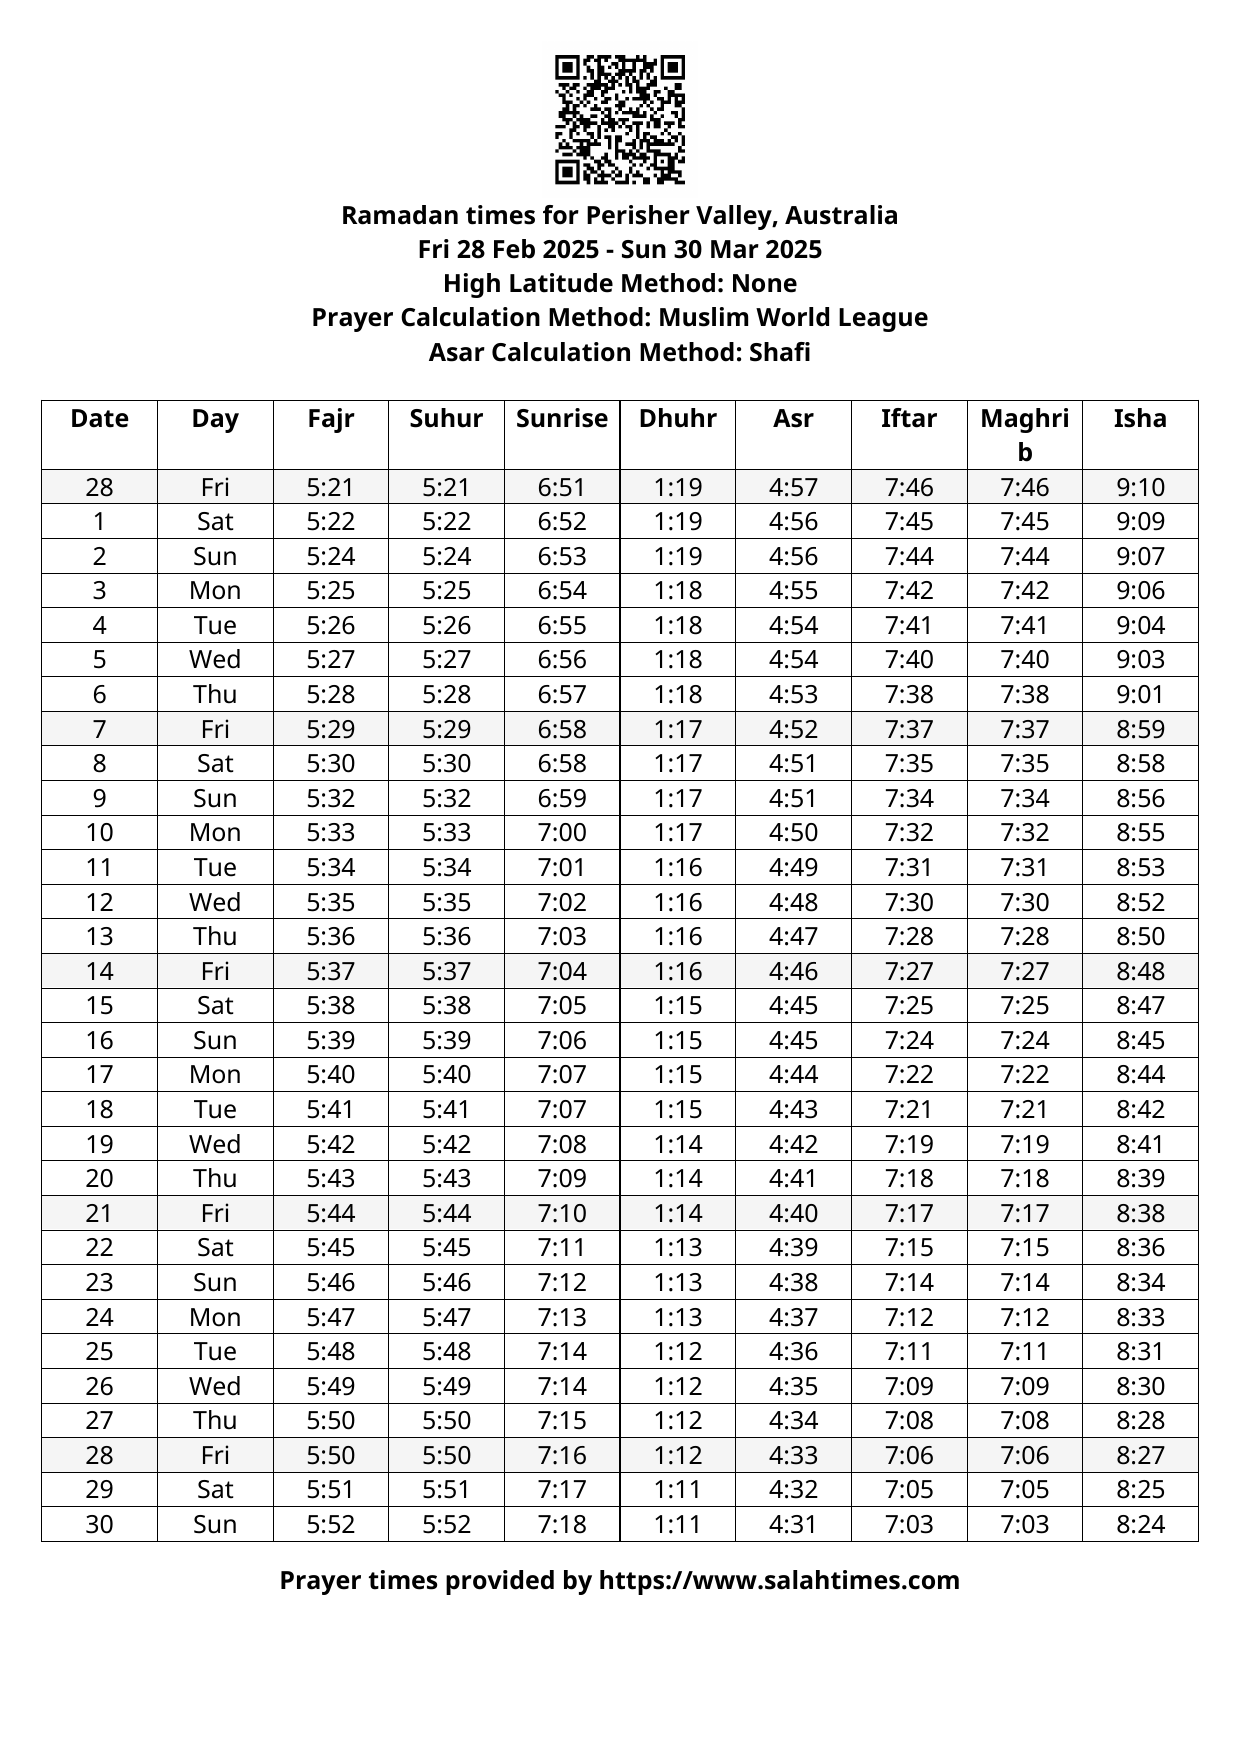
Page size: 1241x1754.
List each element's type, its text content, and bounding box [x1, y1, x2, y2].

table_cell 4:48 [736, 885, 851, 918]
table_cell 5:37 [389, 954, 504, 987]
table_cell 7:19 [852, 1127, 967, 1160]
table_cell 4:57 [736, 470, 851, 503]
table_cell 5:22 [274, 504, 388, 538]
table_cell 5:38 [389, 989, 504, 1022]
table_cell Sat [158, 504, 273, 538]
table_cell 7:08 [968, 1404, 1082, 1437]
table_cell 4:46 [736, 954, 851, 987]
table_cell Fri [158, 954, 273, 987]
table_cell 5:32 [274, 781, 388, 814]
table_cell 5:52 [274, 1507, 388, 1541]
table_cell 5:49 [274, 1369, 388, 1402]
table_cell 4:32 [736, 1473, 851, 1506]
table_cell 5:43 [389, 1161, 504, 1195]
table_cell 4:43 [736, 1092, 851, 1126]
table_cell 7:38 [968, 677, 1082, 711]
table_cell 7:19 [968, 1127, 1082, 1160]
table_cell 8:42 [1083, 1092, 1198, 1126]
table_cell 5:50 [274, 1438, 388, 1472]
table_cell 5:34 [389, 850, 504, 884]
table_cell 4:54 [736, 608, 851, 642]
table_cell 5:35 [274, 885, 388, 918]
table_cell 8:47 [1083, 989, 1198, 1022]
table_cell 5:48 [389, 1334, 504, 1368]
table_cell 9:10 [1083, 470, 1198, 503]
table_cell 10 [42, 816, 157, 849]
table_cell 7:06 [505, 1023, 619, 1057]
table_cell 5:50 [389, 1404, 504, 1437]
table_cell 5:45 [274, 1231, 388, 1264]
table_cell 8:45 [1083, 1023, 1198, 1057]
table_cell 1:17 [621, 781, 735, 814]
table_cell 4:54 [736, 643, 851, 676]
table_cell 6:51 [505, 470, 619, 503]
table_cell 5:47 [274, 1300, 388, 1333]
table_cell 14 [42, 954, 157, 987]
table_cell 5:27 [274, 643, 388, 676]
table_cell 7:03 [852, 1507, 967, 1541]
table_cell 5:39 [274, 1023, 388, 1057]
table_cell 7:15 [505, 1404, 619, 1437]
table_cell Mon [158, 816, 273, 849]
table_cell 7:09 [968, 1369, 1082, 1402]
table_cell 22 [42, 1231, 157, 1264]
table_cell 8:52 [1083, 885, 1198, 918]
table_cell 7:03 [968, 1507, 1082, 1541]
table_cell 7:37 [852, 712, 967, 745]
table_cell 5:50 [274, 1404, 388, 1437]
table_cell 5:30 [389, 746, 504, 780]
table_cell 4:39 [736, 1231, 851, 1264]
table_cell 1:14 [621, 1196, 735, 1229]
text High Latitude Method: None [42, 266, 1198, 300]
table_cell 7:27 [852, 954, 967, 987]
table_cell 1:15 [621, 1092, 735, 1126]
table_cell 5:46 [274, 1265, 388, 1299]
table_cell 9:03 [1083, 643, 1198, 676]
text Asar Calculation Method: Shafi [42, 334, 1198, 368]
table_cell 7:18 [968, 1161, 1082, 1195]
table_cell Fri [158, 1438, 273, 1472]
table_cell 5:39 [389, 1023, 504, 1057]
table_cell 12 [42, 885, 157, 918]
table_cell 5:42 [389, 1127, 504, 1160]
table_cell 5:26 [274, 608, 388, 642]
table_cell 21 [42, 1196, 157, 1229]
table_cell 8:38 [1083, 1196, 1198, 1229]
table_cell 1:18 [621, 643, 735, 676]
table_cell 9:06 [1083, 574, 1198, 607]
table_cell Thu [158, 1404, 273, 1437]
table_cell 7:25 [968, 989, 1082, 1022]
table_cell 7:11 [968, 1334, 1082, 1368]
table_cell 7:03 [505, 919, 619, 953]
table_cell 5:44 [274, 1196, 388, 1229]
table_cell 7:07 [505, 1058, 619, 1091]
table_cell 7:17 [968, 1196, 1082, 1229]
table_cell 7:41 [852, 608, 967, 642]
table_cell 23 [42, 1265, 157, 1299]
table_cell 4:38 [736, 1265, 851, 1299]
table_cell 7:27 [968, 954, 1082, 987]
table_cell Mon [158, 574, 273, 607]
table_cell 7:42 [968, 574, 1082, 607]
table_cell 5:38 [274, 989, 388, 1022]
table_cell 5:33 [389, 816, 504, 849]
table_cell 5:25 [389, 574, 504, 607]
table_header Day [158, 401, 273, 469]
table_cell 5:46 [389, 1265, 504, 1299]
table_cell 1:19 [621, 539, 735, 572]
table_cell 11 [42, 850, 157, 884]
table_cell 8:41 [1083, 1127, 1198, 1160]
table_cell 5:21 [274, 470, 388, 503]
table_cell 1:19 [621, 504, 735, 538]
table_cell 4:45 [736, 1023, 851, 1057]
table_cell 7:14 [852, 1265, 967, 1299]
table_cell 8:33 [1083, 1300, 1198, 1333]
table_cell 5:32 [389, 781, 504, 814]
table_cell 7:28 [968, 919, 1082, 953]
table_cell 7:24 [852, 1023, 967, 1057]
table_cell 8:28 [1083, 1404, 1198, 1437]
table_cell 4:41 [736, 1161, 851, 1195]
text Prayer times provided by https://www.salahtimes.com [42, 1563, 1198, 1597]
table_cell 8:50 [1083, 919, 1198, 953]
table_cell 7:12 [505, 1265, 619, 1299]
table_cell 7:21 [968, 1092, 1082, 1126]
table_cell 6:52 [505, 504, 619, 538]
table_cell 5:27 [389, 643, 504, 676]
table_header Maghrib [968, 401, 1082, 469]
table_cell 4:35 [736, 1369, 851, 1402]
table_cell 7:40 [968, 643, 1082, 676]
table_cell 8:30 [1083, 1369, 1198, 1402]
table_cell 7:16 [505, 1438, 619, 1472]
table_cell 5:49 [389, 1369, 504, 1402]
table_cell 15 [42, 989, 157, 1022]
table_cell 1:11 [621, 1473, 735, 1506]
table_cell 4:53 [736, 677, 851, 711]
table_cell 5:45 [389, 1231, 504, 1264]
table_cell 7:46 [852, 470, 967, 503]
table_cell 7:11 [852, 1334, 967, 1368]
table_cell 4:37 [736, 1300, 851, 1333]
table_cell 7:18 [505, 1507, 619, 1541]
table_cell 7:11 [505, 1231, 619, 1264]
table_cell 5:36 [274, 919, 388, 953]
table_cell 1:12 [621, 1369, 735, 1402]
table_cell 28 [42, 1438, 157, 1472]
table_cell 8:44 [1083, 1058, 1198, 1091]
table_cell 6:56 [505, 643, 619, 676]
table_cell 5:42 [274, 1127, 388, 1160]
table_cell 8 [42, 746, 157, 780]
table_cell 29 [42, 1473, 157, 1506]
table_cell Sun [158, 539, 273, 572]
table_cell 5:43 [274, 1161, 388, 1195]
table_cell 7:34 [852, 781, 967, 814]
table_cell 17 [42, 1058, 157, 1091]
table_cell Sat [158, 989, 273, 1022]
table_cell 4:31 [736, 1507, 851, 1541]
table_cell 6:59 [505, 781, 619, 814]
table_cell 7:40 [852, 643, 967, 676]
table_cell 5:37 [274, 954, 388, 987]
table_cell 5:41 [389, 1092, 504, 1126]
table_cell 6:54 [505, 574, 619, 607]
table_cell 6:53 [505, 539, 619, 572]
table_cell 8:58 [1083, 746, 1198, 780]
table_cell 4:33 [736, 1438, 851, 1472]
table_cell 1:18 [621, 677, 735, 711]
table_cell 6:58 [505, 746, 619, 780]
table_cell 7:41 [968, 608, 1082, 642]
table_cell 5:29 [274, 712, 388, 745]
table_cell 4:40 [736, 1196, 851, 1229]
table_cell 5:50 [389, 1438, 504, 1472]
table_cell 5:28 [389, 677, 504, 711]
table_cell 1:16 [621, 954, 735, 987]
table_cell 1:14 [621, 1127, 735, 1160]
table_cell 5:25 [274, 574, 388, 607]
table_cell 4:51 [736, 746, 851, 780]
table_cell Tue [158, 1334, 273, 1368]
table_header Suhur [389, 401, 504, 469]
table_cell Wed [158, 885, 273, 918]
table_cell 20 [42, 1161, 157, 1195]
table_cell 4:55 [736, 574, 851, 607]
table_cell Sun [158, 1023, 273, 1057]
table_cell 7:37 [968, 712, 1082, 745]
table_cell 7:04 [505, 954, 619, 987]
table_cell 5:22 [389, 504, 504, 538]
table_cell 1:17 [621, 816, 735, 849]
table_cell 1:17 [621, 712, 735, 745]
table_cell Sat [158, 746, 273, 780]
table_cell 5:30 [274, 746, 388, 780]
table_cell 6 [42, 677, 157, 711]
table_cell 5:21 [389, 470, 504, 503]
table_cell 7:45 [968, 504, 1082, 538]
table_cell Mon [158, 1300, 273, 1333]
table_cell 7:25 [852, 989, 967, 1022]
table_cell 7:31 [968, 850, 1082, 884]
table_cell 7:31 [852, 850, 967, 884]
table_cell Tue [158, 608, 273, 642]
table_cell 8:34 [1083, 1265, 1198, 1299]
table_cell 7:44 [968, 539, 1082, 572]
table_cell 5:36 [389, 919, 504, 953]
table_cell 4:44 [736, 1058, 851, 1091]
table_cell 1:17 [621, 746, 735, 780]
table_cell 8:59 [1083, 712, 1198, 745]
table_cell 4:47 [736, 919, 851, 953]
table_cell 4:51 [736, 781, 851, 814]
table_cell 7:15 [852, 1231, 967, 1264]
table_cell 1:15 [621, 1023, 735, 1057]
table_cell 1:15 [621, 1058, 735, 1091]
table_cell 7:24 [968, 1023, 1082, 1057]
table_header Date [42, 401, 157, 469]
table_cell 5:29 [389, 712, 504, 745]
table_cell 5:40 [389, 1058, 504, 1091]
table_cell Sun [158, 781, 273, 814]
table_cell Wed [158, 643, 273, 676]
table_cell 8:25 [1083, 1473, 1198, 1506]
table_cell 7:35 [852, 746, 967, 780]
table_cell 4 [42, 608, 157, 642]
table_cell 7:08 [505, 1127, 619, 1160]
table_cell 4:42 [736, 1127, 851, 1160]
table_cell 7:14 [505, 1334, 619, 1368]
table_cell 7:17 [505, 1473, 619, 1506]
table_cell 4:45 [736, 989, 851, 1022]
table_cell 5:40 [274, 1058, 388, 1091]
table_cell Thu [158, 677, 273, 711]
table_cell 7:44 [852, 539, 967, 572]
table_cell 1:18 [621, 574, 735, 607]
table_cell 5:41 [274, 1092, 388, 1126]
table_cell 1:13 [621, 1300, 735, 1333]
table_cell 1:12 [621, 1334, 735, 1368]
text Prayer Calculation Method: Muslim World League [42, 300, 1198, 334]
table_cell 4:52 [736, 712, 851, 745]
table_cell 8:56 [1083, 781, 1198, 814]
table_cell 9 [42, 781, 157, 814]
table_cell 5:35 [389, 885, 504, 918]
table_cell 4:36 [736, 1334, 851, 1368]
table_cell Sat [158, 1473, 273, 1506]
table_cell 7:07 [505, 1092, 619, 1126]
table_cell Tue [158, 1092, 273, 1126]
table_cell 7:35 [968, 746, 1082, 780]
table_cell 7:21 [852, 1092, 967, 1126]
table_cell Sun [158, 1265, 273, 1299]
table_cell 27 [42, 1404, 157, 1437]
table_header Sunrise [505, 401, 619, 469]
table_cell Thu [158, 1161, 273, 1195]
table_cell 8:27 [1083, 1438, 1198, 1472]
text Fri 28 Feb 2025 - Sun 30 Mar 2025 [42, 232, 1198, 266]
table_cell 7:42 [852, 574, 967, 607]
table_cell 7:02 [505, 885, 619, 918]
table_cell 8:48 [1083, 954, 1198, 987]
table_cell 5:47 [389, 1300, 504, 1333]
table_cell 19 [42, 1127, 157, 1160]
table_cell 5:52 [389, 1507, 504, 1541]
table_cell 5:48 [274, 1334, 388, 1368]
table_cell 7:38 [852, 677, 967, 711]
table_cell 4:50 [736, 816, 851, 849]
table_cell 5:24 [389, 539, 504, 572]
table_cell 7:09 [505, 1161, 619, 1195]
table_cell Sat [158, 1231, 273, 1264]
table_cell 26 [42, 1369, 157, 1402]
table_cell 7 [42, 712, 157, 745]
table_cell Fri [158, 470, 273, 503]
table_cell 8:39 [1083, 1161, 1198, 1195]
table_cell 9:01 [1083, 677, 1198, 711]
table_cell 8:53 [1083, 850, 1198, 884]
table_cell 1 [42, 504, 157, 538]
table_cell 6:55 [505, 608, 619, 642]
table_header Asr [736, 401, 851, 469]
table_cell 6:58 [505, 712, 619, 745]
table_cell 1:19 [621, 470, 735, 503]
picture [542, 41, 699, 198]
table_cell 7:30 [968, 885, 1082, 918]
table_cell 7:18 [852, 1161, 967, 1195]
table_cell 13 [42, 919, 157, 953]
table_cell 5:28 [274, 677, 388, 711]
table_cell 9:07 [1083, 539, 1198, 572]
table_cell 7:46 [968, 470, 1082, 503]
table_cell 24 [42, 1300, 157, 1333]
table_cell 5:24 [274, 539, 388, 572]
table_cell 5:34 [274, 850, 388, 884]
table_cell 1:15 [621, 989, 735, 1022]
table_cell 1:18 [621, 608, 735, 642]
table_cell 9:04 [1083, 608, 1198, 642]
table_cell 25 [42, 1334, 157, 1368]
table_cell 7:12 [852, 1300, 967, 1333]
table_cell 7:12 [968, 1300, 1082, 1333]
table_header Fajr [274, 401, 388, 469]
table_cell 30 [42, 1507, 157, 1541]
table_cell 7:08 [852, 1404, 967, 1437]
table_cell 7:32 [968, 816, 1082, 849]
table_cell 1:12 [621, 1438, 735, 1472]
table_cell 1:13 [621, 1265, 735, 1299]
table_cell 7:34 [968, 781, 1082, 814]
table_header Dhuhr [621, 401, 735, 469]
table_cell 5:51 [389, 1473, 504, 1506]
table_cell 8:55 [1083, 816, 1198, 849]
table_cell 8:36 [1083, 1231, 1198, 1264]
table_cell 5:51 [274, 1473, 388, 1506]
table_cell 7:05 [852, 1473, 967, 1506]
table_cell 7:15 [968, 1231, 1082, 1264]
table_header Iftar [852, 401, 967, 469]
table_cell 1:13 [621, 1231, 735, 1264]
table_cell 2 [42, 539, 157, 572]
table_cell 7:06 [968, 1438, 1082, 1472]
table_cell 5 [42, 643, 157, 676]
table_cell 7:22 [968, 1058, 1082, 1091]
table_cell 1:16 [621, 919, 735, 953]
table_cell 4:56 [736, 539, 851, 572]
table_cell 9:09 [1083, 504, 1198, 538]
table_cell 5:44 [389, 1196, 504, 1229]
table_cell 4:56 [736, 504, 851, 538]
table_cell 7:01 [505, 850, 619, 884]
table_cell Wed [158, 1369, 273, 1402]
table_cell 6:57 [505, 677, 619, 711]
table_cell 7:13 [505, 1300, 619, 1333]
table_cell 1:12 [621, 1404, 735, 1437]
table_cell 3 [42, 574, 157, 607]
table_header Isha [1083, 401, 1198, 469]
table_cell 18 [42, 1092, 157, 1126]
table_cell 7:05 [968, 1473, 1082, 1506]
table_cell 7:09 [852, 1369, 967, 1402]
table_cell 8:31 [1083, 1334, 1198, 1368]
table_cell Fri [158, 1196, 273, 1229]
table_cell 7:22 [852, 1058, 967, 1091]
table_cell 8:24 [1083, 1507, 1198, 1541]
table_cell 7:17 [852, 1196, 967, 1229]
table_cell 1:16 [621, 850, 735, 884]
table_cell 16 [42, 1023, 157, 1057]
table_cell 7:14 [505, 1369, 619, 1402]
table_cell Sun [158, 1507, 273, 1541]
table_cell 4:49 [736, 850, 851, 884]
table_cell 7:10 [505, 1196, 619, 1229]
table_cell Thu [158, 919, 273, 953]
table_cell 1:11 [621, 1507, 735, 1541]
table_cell 7:05 [505, 989, 619, 1022]
table_cell 7:14 [968, 1265, 1082, 1299]
table_cell 28 [42, 470, 157, 503]
table_cell 4:34 [736, 1404, 851, 1437]
table_cell 7:28 [852, 919, 967, 953]
table_cell 5:26 [389, 608, 504, 642]
table_cell 5:33 [274, 816, 388, 849]
table_cell Wed [158, 1127, 273, 1160]
table_cell 7:06 [852, 1438, 967, 1472]
table_cell 1:16 [621, 885, 735, 918]
table_cell 1:14 [621, 1161, 735, 1195]
table_cell 7:32 [852, 816, 967, 849]
table_cell Fri [158, 712, 273, 745]
table_cell 7:30 [852, 885, 967, 918]
table_cell 7:45 [852, 504, 967, 538]
table_cell 7:00 [505, 816, 619, 849]
text Ramadan times for Perisher Valley, Australia [42, 198, 1198, 232]
table_cell Mon [158, 1058, 273, 1091]
table_cell Tue [158, 850, 273, 884]
